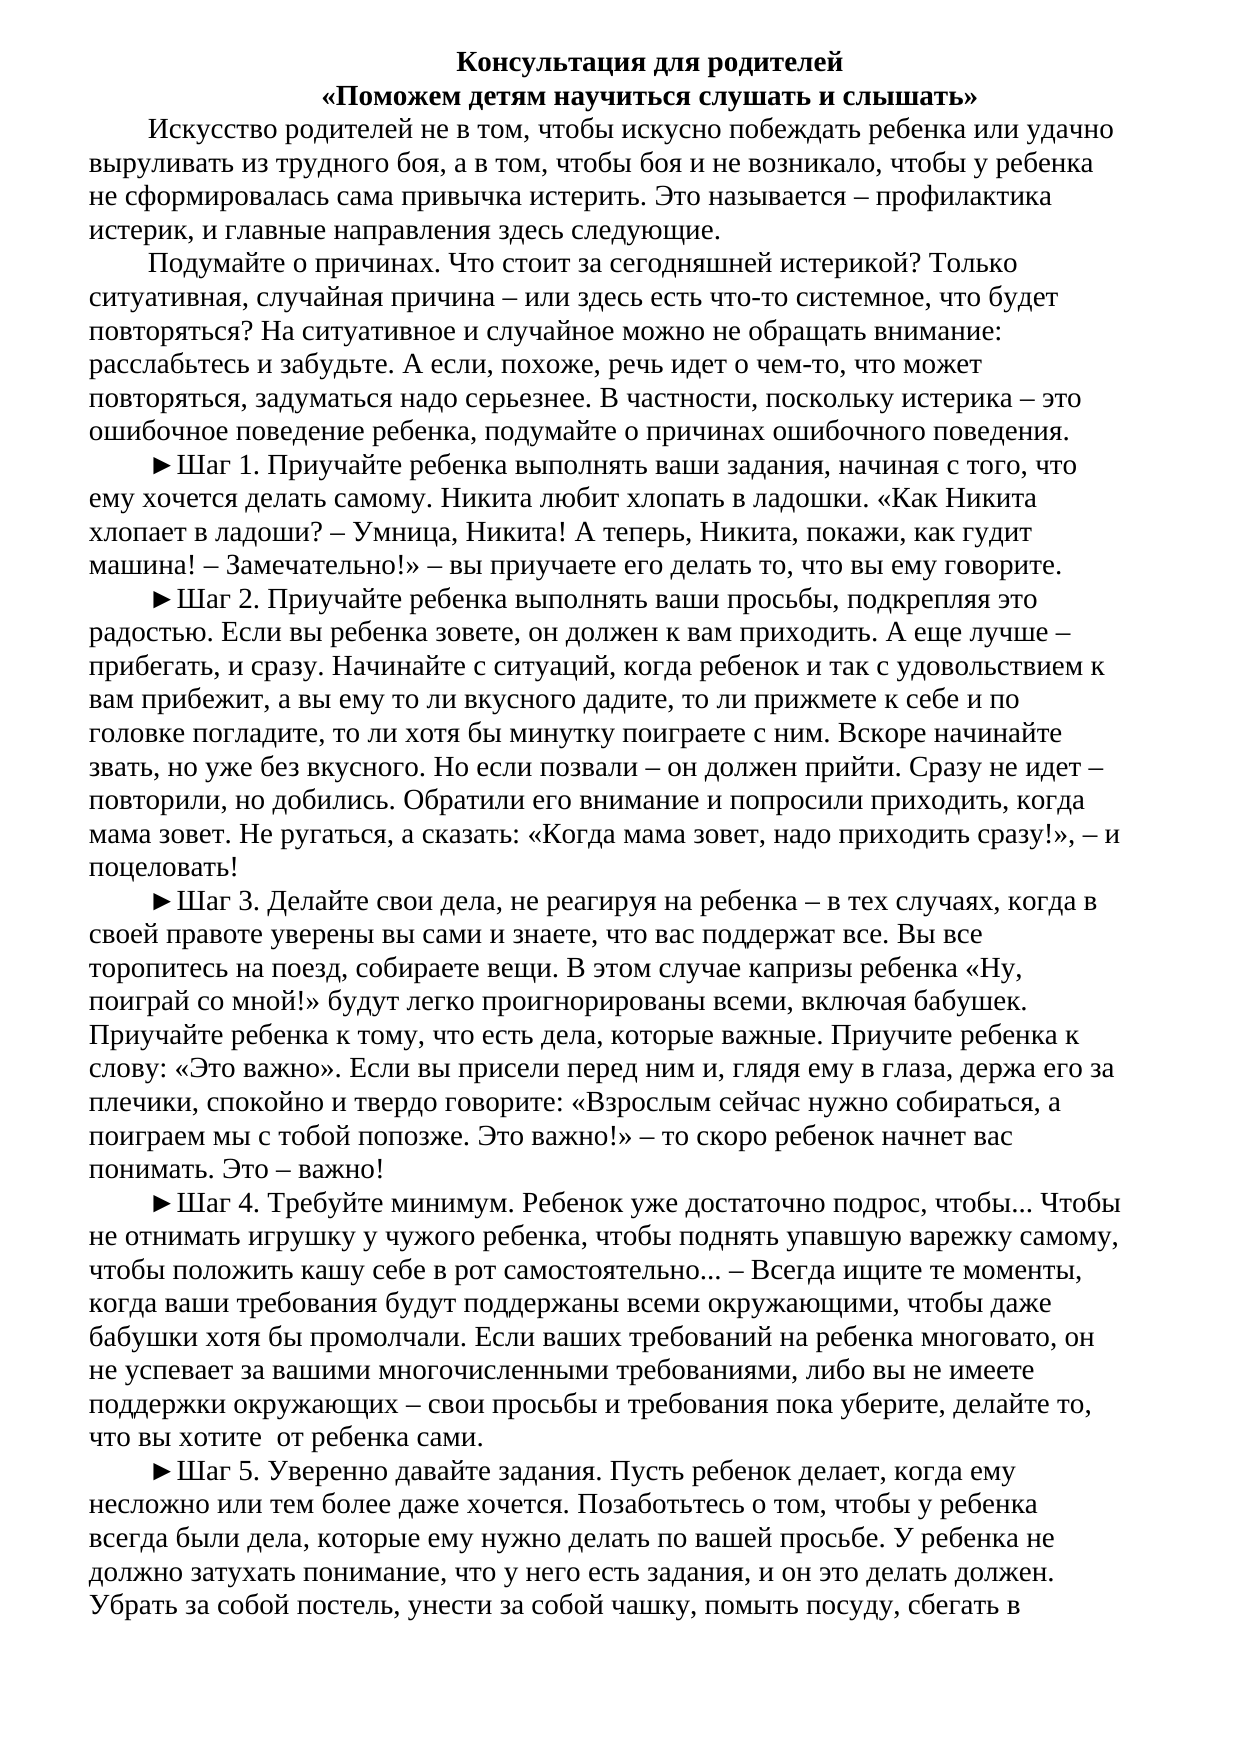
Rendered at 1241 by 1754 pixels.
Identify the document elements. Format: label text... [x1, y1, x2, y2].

subtitle «Поможем детям научиться слушать и слышать» [89, 78, 1152, 111]
text ►Шаг 1. Приучайте ребенка выполнять ваши задания, начиная с того, что ему хочется делать самому. Никита любит хлопать в ладошки. «Как Никита хлопает в ладоши? – Умница, Никита! А теперь, Никита, покажи, как гудит машина! – Замечательно!» – вы приучаете его делать то, что вы ему говорите. [89, 447, 1122, 581]
text Искусство родителей не в том, чтобы искусно побеждать ребенка или удачно выруливать из трудного боя, а в том, чтобы боя и не возникало, чтобы у ребенка не сформировалась сама привычка истерить. Это называется – профилактика истерик, и главные направления здесь следующие. [89, 111, 1122, 246]
subtitle Консультация для родителей [89, 44, 1152, 78]
text Подумайте о причинах. Что стоит за сегодняшней истерикой? Только ситуативная, случайная причина – или здесь есть что-то системное, что будет повторяться? На ситуативное и случайное можно не обращать внимание: расслабьтесь и забудьте. А если, похоже, речь идет о чем-то, что может повторяться, задуматься надо серьезнее. В частности, поскольку истерика – это ошибочное поведение ребенка, подумайте о причинах ошибочного поведения. [89, 246, 1122, 447]
text ►Шаг 3. Делайте свои дела, не реагируя на ребенка – в тех случаях, когда в своей правоте уверены вы сами и знаете, что вас поддержат все. Вы все торопитесь на поезд, собираете вещи. В этом случае капризы ребенка «Ну, поиграй со мной!» будут легко проигнорированы всеми, включая бабушек. Приучайте ребенка к тому, что есть дела, которые важные. Приучите ребенка к слову: «Это важно». Если вы присели перед ним и, глядя ему в глаза, держа его за плечики, спокойно и твердо говорите: «Взрослым сейчас нужно собираться, а поиграем мы с тобой попозже. Это важно!» – то скоро ребенок начнет вас понимать. Это – важно! [89, 883, 1122, 1185]
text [89, 1453, 1122, 1621]
text ►Шаг 2. Приучайте ребенка выполнять ваши просьбы, подкрепляя это радостью. Если вы ребенка зовете, он должен к вам приходить. А еще лучше – прибегать, и сразу. Начинайте с ситуаций, когда ребенок и так с удовольствием к вам прибежит, а вы ему то ли вкусного дадите, то ли прижмете к себе и по головке погладите, то ли хотя бы минутку поиграете с ним. Вскоре начинайте звать, но уже без вкусного. Но если позвали – он должен прийти. Сразу не идет – повторили, но добились. Обратили его внимание и попросили приходить, когда мама зовет. Не ругаться, а сказать: «Когда мама зовет, надо приходить сразу!», – и поцеловать! [89, 581, 1122, 883]
text ►Шаг 4. Требуйте минимум. Ребенок уже достаточно подрос, чтобы... Чтобы не отнимать игрушку у чужого ребенка, чтобы поднять упавшую варежку самому, чтобы положить кашу себе в рот самостоятельно... – Всегда ищите те моменты, когда ваши требования будут поддержаны всеми окружающими, чтобы даже бабушки хотя бы промолчали. Если ваших требований на ребенка многовато, он не успевает за вашими многочисленными требованиями, либо вы не имеете поддержки окружающих – свои просьбы и требования пока уберите, делайте то, что вы хотите от ребенка сами. [89, 1185, 1122, 1453]
